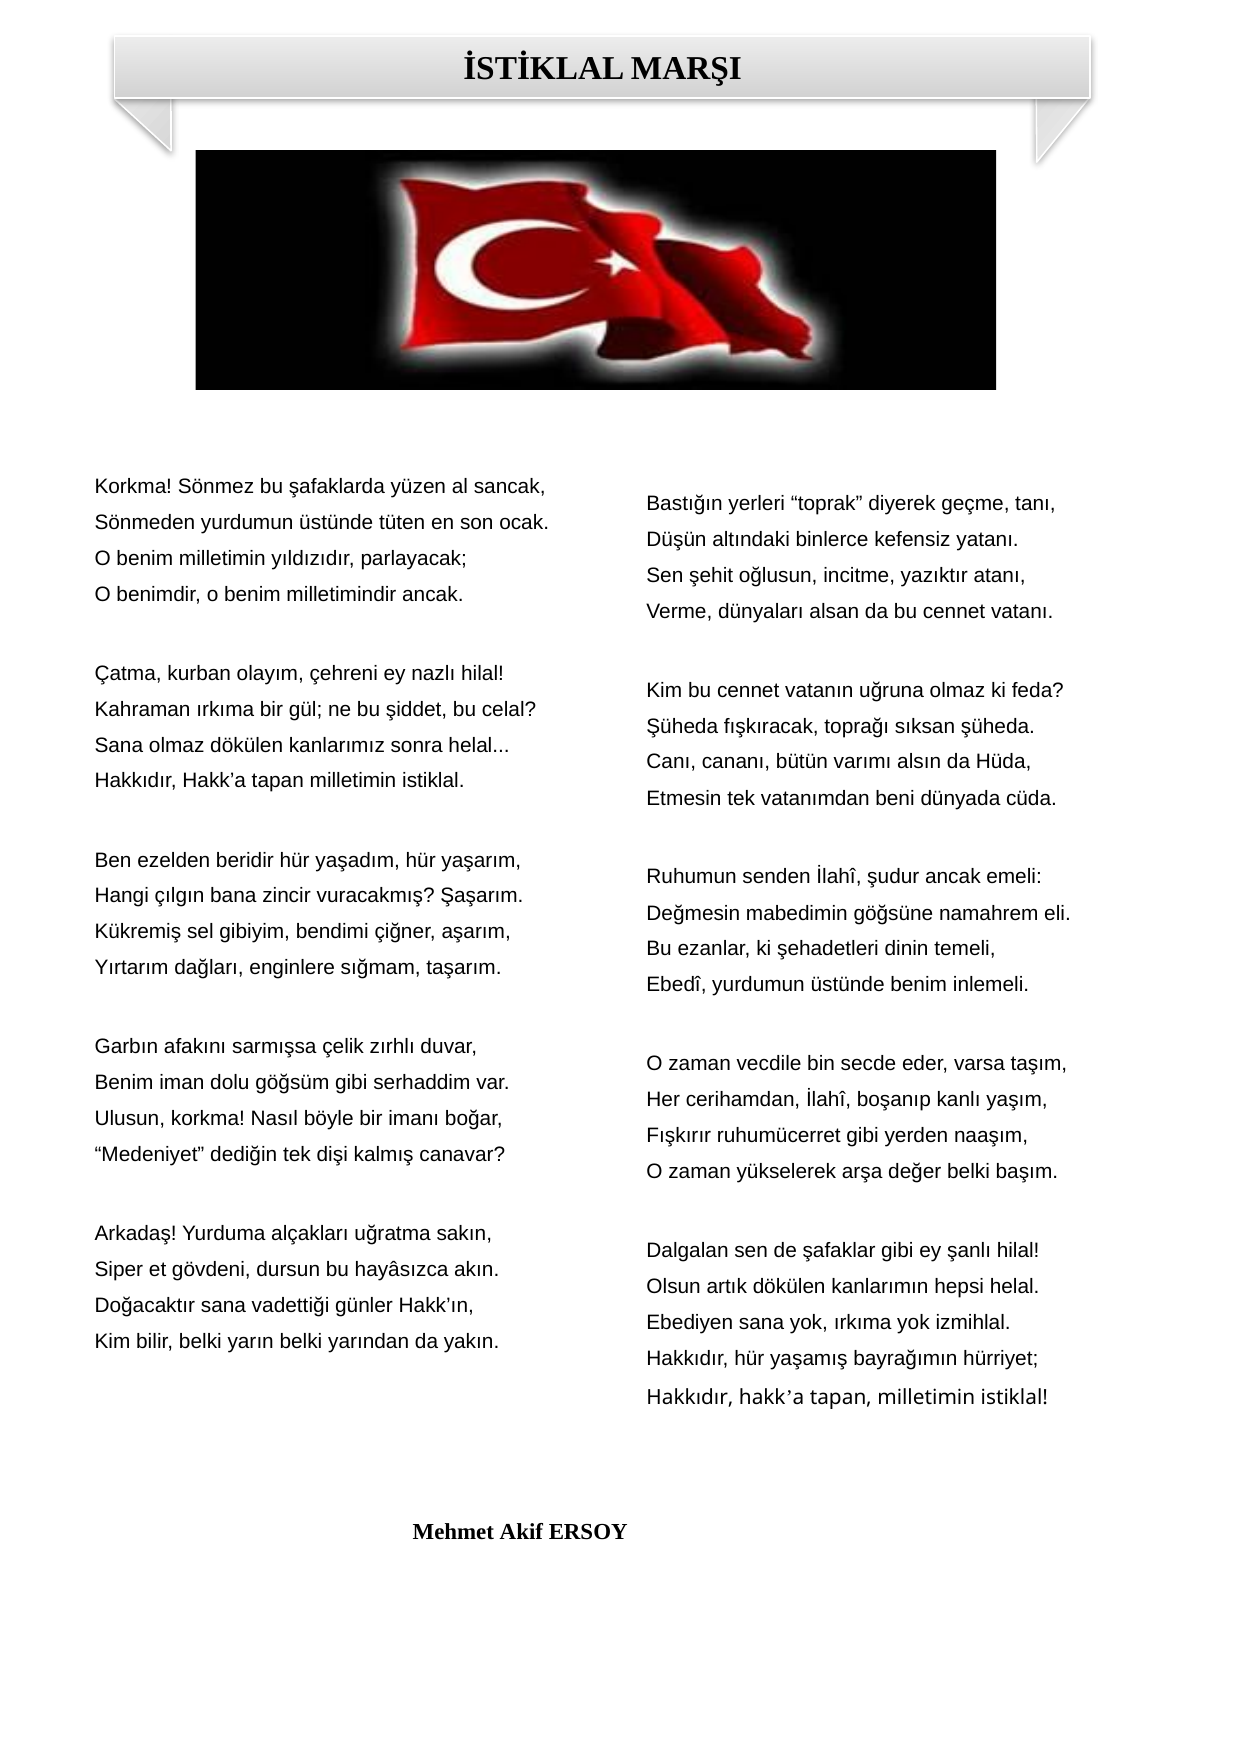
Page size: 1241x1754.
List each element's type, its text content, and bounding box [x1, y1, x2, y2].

picture [195, 150, 997, 390]
text Mehmet Akif ERSOY [114, 1518, 1180, 1544]
